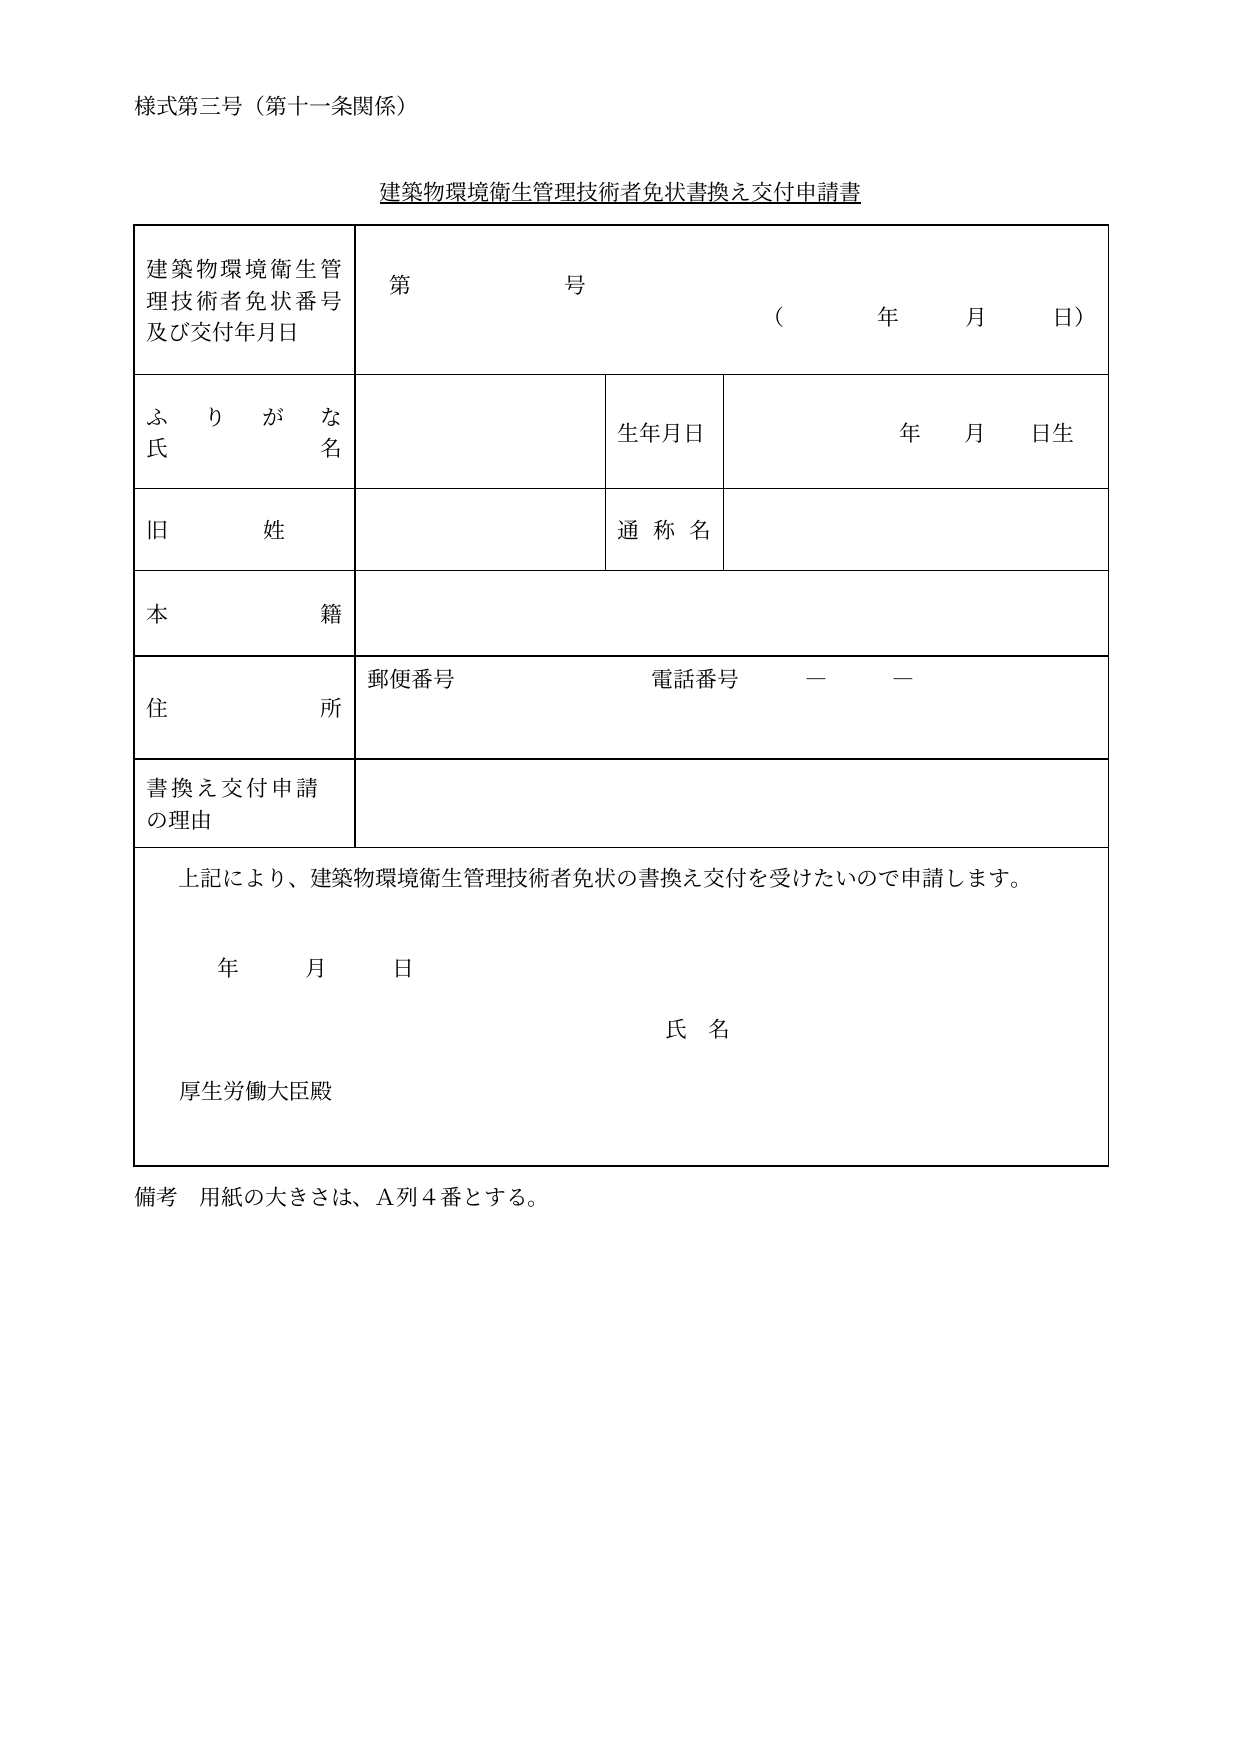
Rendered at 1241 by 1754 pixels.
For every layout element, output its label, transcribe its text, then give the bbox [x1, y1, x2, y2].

table_cell [356, 571, 1108, 655]
table_cell 郵便番号 電話番号 ― ― [356, 657, 1108, 758]
table_cell 旧 姓 [135, 489, 354, 569]
table_cell 書換え交付申請 の理由 [135, 760, 354, 846]
text 備考 用紙の大きさは、Ａ列４番とする。 [75, 1185, 1165, 1210]
table_cell ふりがな 氏名 [135, 375, 354, 488]
table_cell 上記により、建築物環境衛生管理技術者免状の書換え交付を受けたいので申請します。 年 月 日 氏 名 厚生労働大臣殿 [135, 848, 1108, 1165]
text 様式第三号（第十一条関係） [75, 89, 1165, 121]
table_cell [356, 375, 605, 488]
table_cell [356, 760, 1108, 846]
table_cell 住所 [135, 657, 354, 758]
table_cell [724, 489, 1108, 569]
table_cell [356, 489, 605, 569]
table_header 第 号 （ 年 月 日） [356, 226, 1108, 374]
table_cell 生年月日 [606, 375, 723, 488]
table_cell 年 月 日生 [724, 375, 1108, 488]
text 建築物環境衛生管理技術者免状書換え交付申請書 [75, 181, 1165, 206]
table_header 建築物環境衛生管理技術者免状番号及び交付年月日 [135, 226, 354, 374]
table_cell 本籍 [135, 571, 354, 655]
table_cell 通称名 [606, 489, 723, 569]
